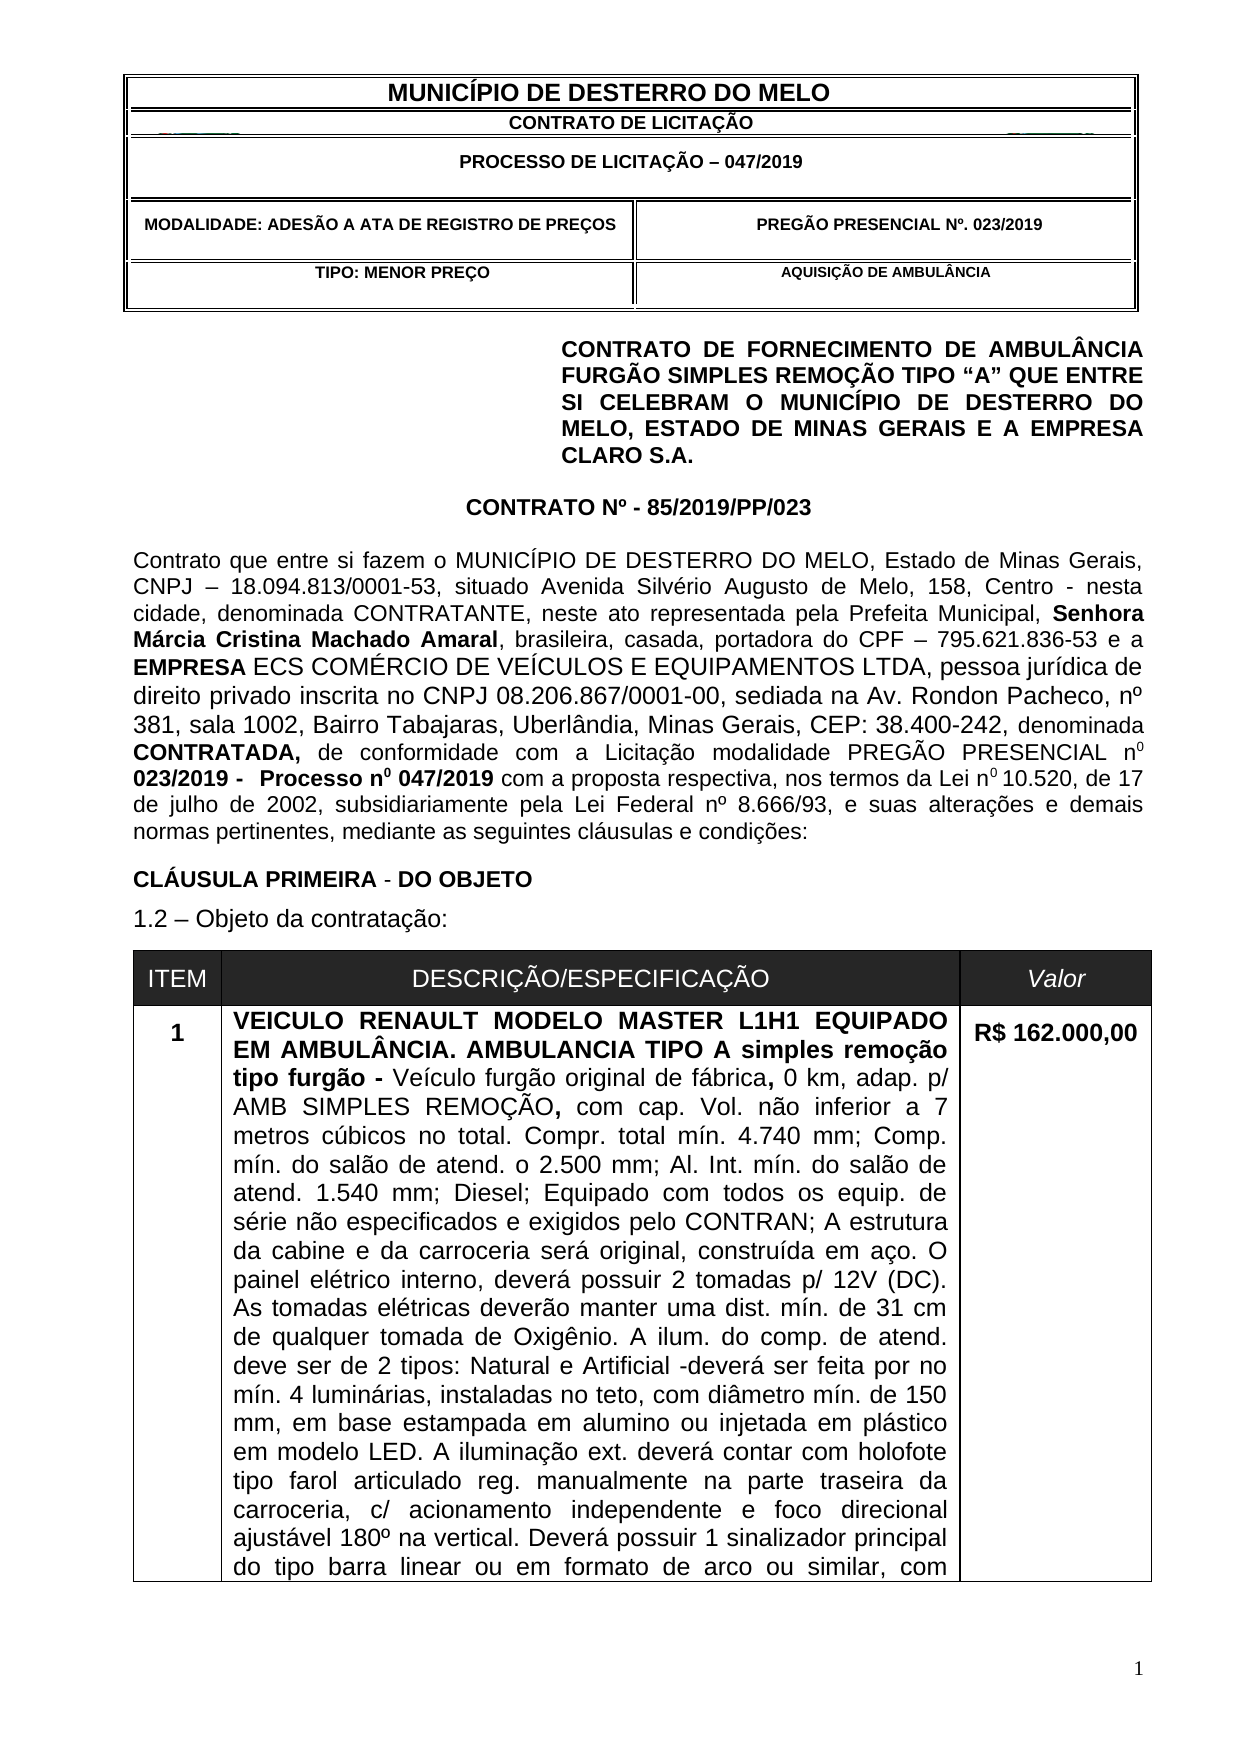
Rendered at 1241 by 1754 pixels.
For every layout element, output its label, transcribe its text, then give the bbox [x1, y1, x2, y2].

text 1.2 – Objeto da contratação: [133, 904, 1144, 933]
text CONTRATO DE FORNECIMENTO DE AMBULÂNCIA FURGÃO SIMPLES REMOÇÃO TIPO “A” QUE ENTRE SI CELEBRAM O MUNICÍPIO DE DESTERRO DO MELO, ESTADO DE MINAS GERAIS E A EMPRESA CLARO S.A. [561, 336, 1144, 468]
table_header DESCRIÇÃO/ESPECIFICAÇÃO [222, 951, 959, 1005]
table_cell 1 [134, 1006, 221, 1581]
text CONTRATO Nº - 85/2019/PP/023 [133, 494, 1144, 521]
text CLÁUSULA PRIMEIRA - DO OBJETO [133, 866, 1144, 892]
text Contrato que entre si fazem o MUNICÍPIO DE DESTERRO DO MELO, Estado de Minas Gerais, CNPJ – 18.094.813/0001-53, situado Avenida Silvério Augusto de Melo, 158, Centro - nesta cidade, denominada CONTRATANTE, neste ato representada pela Prefeita Municipal, Senhora Márcia Cristina Machado Amaral, brasileira, casada, portadora do CPF – 795.621.836-53 e a EMPRESA ECS COMÉRCIO DE VEÍCULOS E EQUIPAMENTOS LTDA, pessoa jurídica de direito privado inscrita no CNPJ 08.206.867/0001-00, sediada na Av. Rondon Pacheco, nº 381, sala 1002, Bairro Tabajaras, Uberlândia, Minas Gerais, CEP: 38.400-242, denominada CONTRATADA, de conformidade com a Licitação modalidade PREGÃO PRESENCIAL n0 023/2019 - Processo n0 047/2019 com a proposta respectiva, nos termos da Lei n0 10.520, de 17 de julho de 2002, subsidiariamente pela Lei Federal nº 8.666/93, e suas alterações e demais normas pertinentes, mediante as seguintes cláusulas e condições: [133, 547, 1144, 844]
table_cell R$ 162.000,00 [961, 1006, 1151, 1581]
table_header Valor [961, 951, 1151, 1005]
table_header ITEM [134, 951, 221, 1005]
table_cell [222, 1006, 959, 1581]
